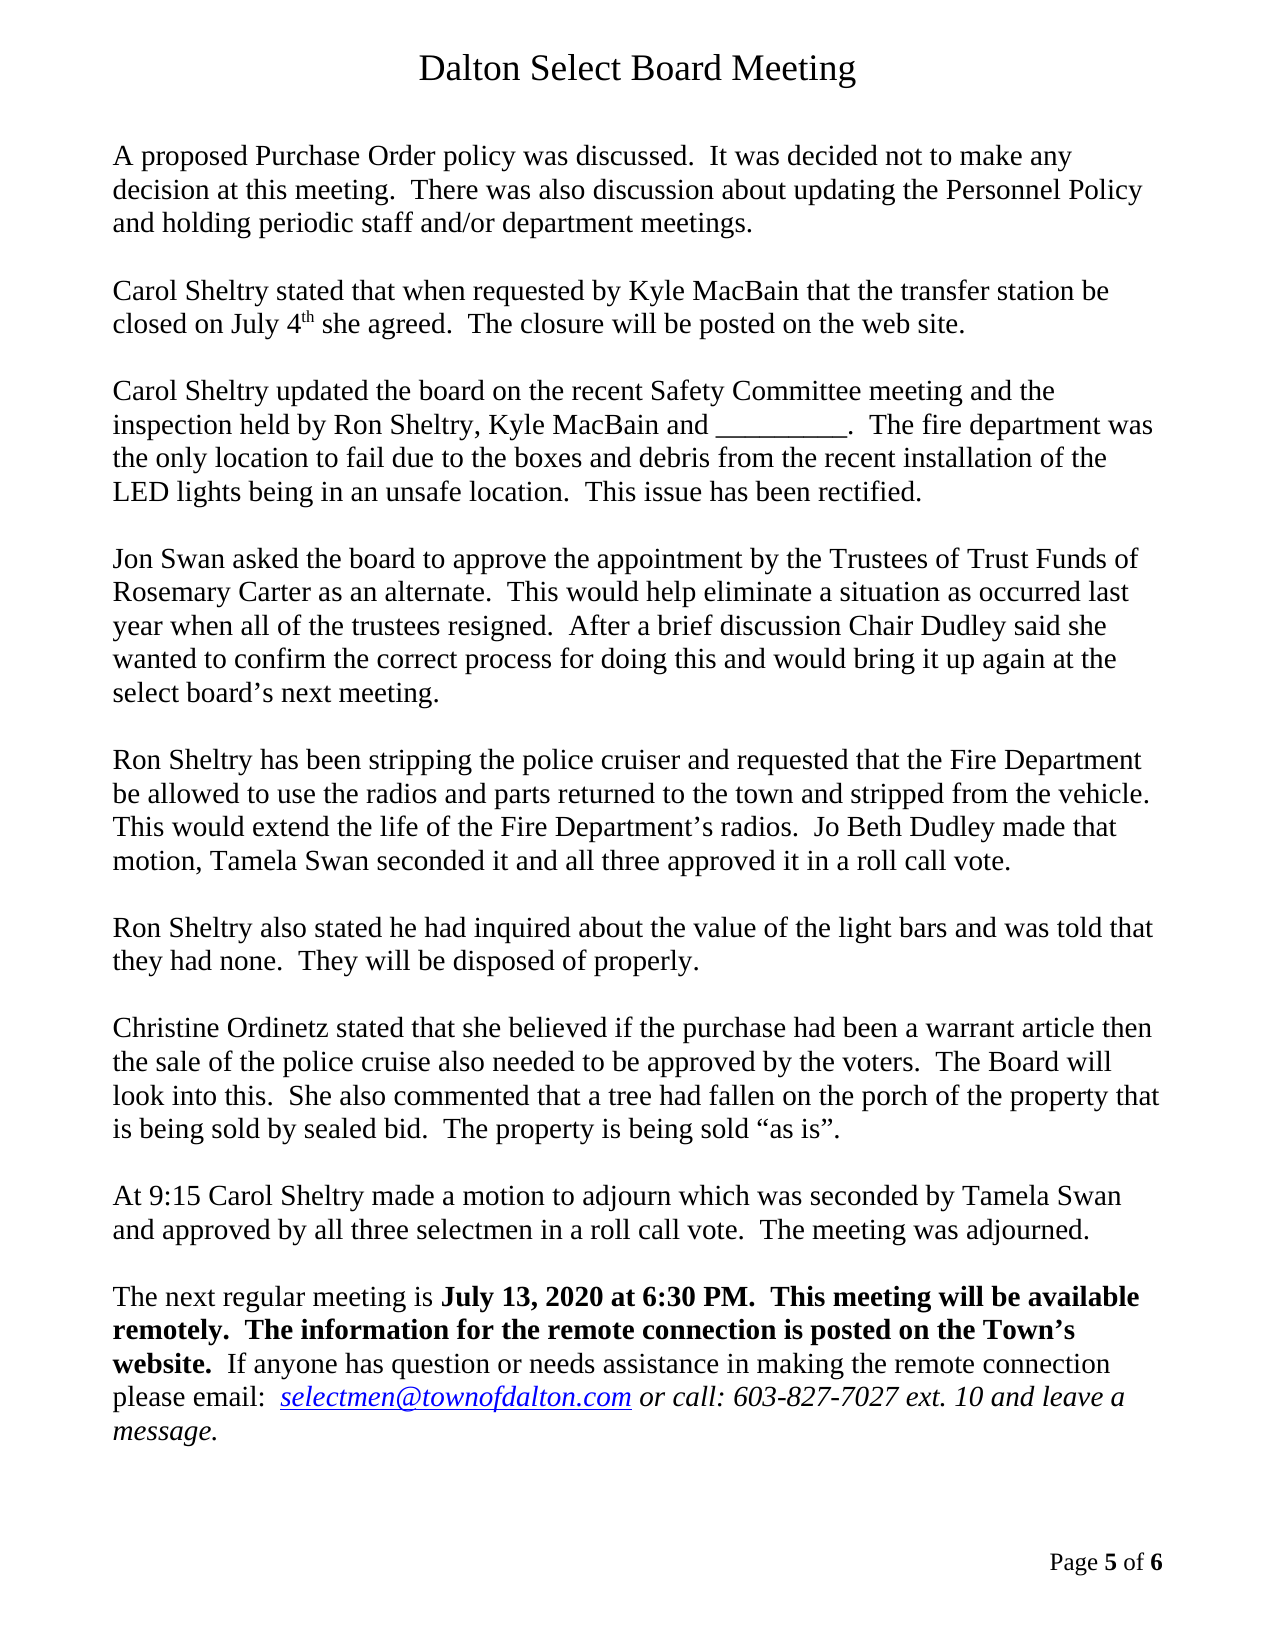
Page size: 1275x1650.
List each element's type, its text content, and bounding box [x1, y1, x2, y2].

text Ron Sheltry also stated he had inquired about the value of the light bars and was told that they had none. They will be disposed of properly. [112, 910, 1162, 977]
text A proposed Purchase Order policy was discussed. It was decided not to make any decision at this meeting. There was also discussion about updating the Personnel Policy and holding periodic staff and/or department meetings. [112, 138, 1162, 239]
text Carol Sheltry updated the board on the recent Safety Committee meeting and the inspection held by Ron Sheltry, Kyle MacBain and _________. The fire department was the only location to fail due to the boxes and debris from the recent installation of the LED lights being in an unsafe location. This issue has been rectified. [112, 373, 1162, 507]
text Christine Ordinetz stated that she believed if the purchase had been a warrant article then the sale of the police cruise also needed to be approved by the voters. The Board will look into this. She also commented that a tree had fallen on the porch of the property that is being sold by sealed bid. The property is being sold “as is”. [112, 1011, 1162, 1145]
text The next regular meeting is July 13, 2020 at 6:30 PM. This meeting will be available remotely. The information for the remote connection is posted on the Town’s website. If anyone has question or needs assistance in making the remote connection please email: selectmen@townofdalton.com or call: 603-827-7027 ext. 10 and leave a message. [112, 1279, 1162, 1447]
text Ron Sheltry has been stripping the police cruiser and requested that the Fire Department be allowed to use the radios and parts returned to the town and stripped from the vehicle. This would extend the life of the Fire Department’s radios. Jo Beth Dudley made that motion, Tamela Swan seconded it and all three approved it in a roll call vote. [112, 742, 1162, 876]
text Jon Swan asked the board to approve the appointment by the Trustees of Trust Funds of Rosemary Carter as an alternate. This would help eliminate a situation as occurred last year when all of the trustees resigned. After a brief discussion Chair Dudley said she wanted to confirm the correct process for doing this and would bring it up again at the select board’s next meeting. [112, 541, 1162, 709]
text Carol Sheltry stated that when requested by Kyle MacBain that the transfer station be closed on July 4th she agreed. The closure will be posted on the web site. [112, 273, 1162, 340]
text At 9:15 Carol Sheltry made a motion to adjourn which was seconded by Tamela Swan and approved by all three selectmen in a roll call vote. The meeting was adjourned. [112, 1178, 1162, 1245]
